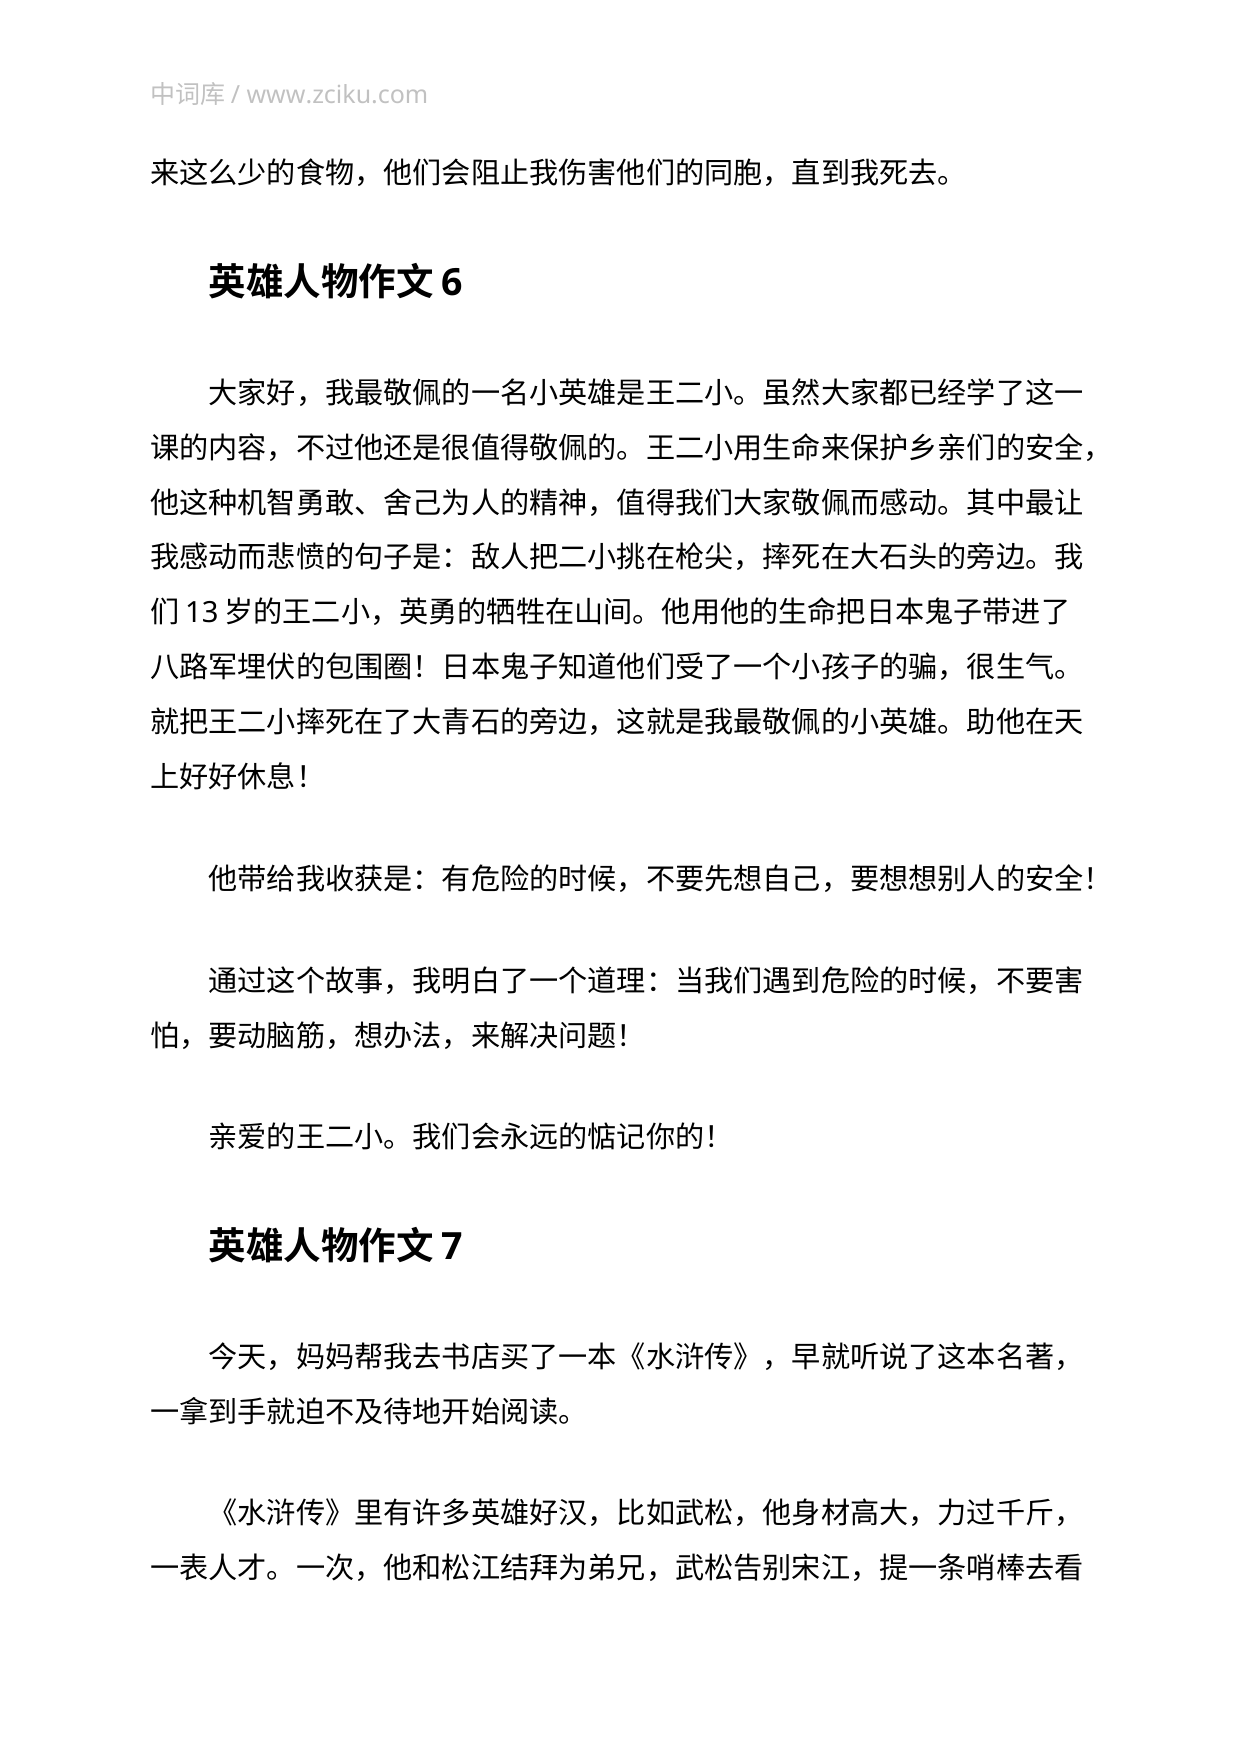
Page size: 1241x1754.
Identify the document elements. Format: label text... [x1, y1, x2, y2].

text 大家好，我最敬佩的一名小英雄是王二小。虽然大家都已经学了这一课的内容，不过他还是很值得敬佩的。王二小用生命来保护乡亲们的安全，他这种机智勇敢、舍己为人的精神，值得我们大家敬佩而感动。其中最让我感动而悲愤的句子是：敌人把二小挑在枪尖，摔死在大石头的旁边。我们13岁的王二小，英勇的牺牲在山间。他用他的生命把日本鬼子带进了八路军埋伏的包围圈！日本鬼子知道他们受了一个小孩子的骗，很生气。就把王二小摔死在了大青石的旁边，这就是我最敬佩的小英雄。助他在天上好好休息！ [150, 369, 1090, 796]
text 通过这个故事，我明白了一个道理：当我们遇到危险的时候，不要害怕，要动脑筋，想办法，来解决问题！ [150, 957, 1090, 1054]
text 亲爱的王二小。我们会永远的惦记你的！ [150, 1114, 1090, 1156]
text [150, 150, 1090, 192]
text 今天，妈妈帮我去书店买了一本《水浒传》，早就听说了这本名著，一拿到手就迫不及待地开始阅读。 [150, 1333, 1090, 1431]
text 他带给我收获是：有危险的时候，不要先想自己，要想想别人的安全！ [150, 856, 1090, 898]
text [150, 1490, 1090, 1587]
text 英雄人物作文6 [150, 252, 1090, 306]
text 英雄人物作文7 [150, 1216, 1090, 1270]
